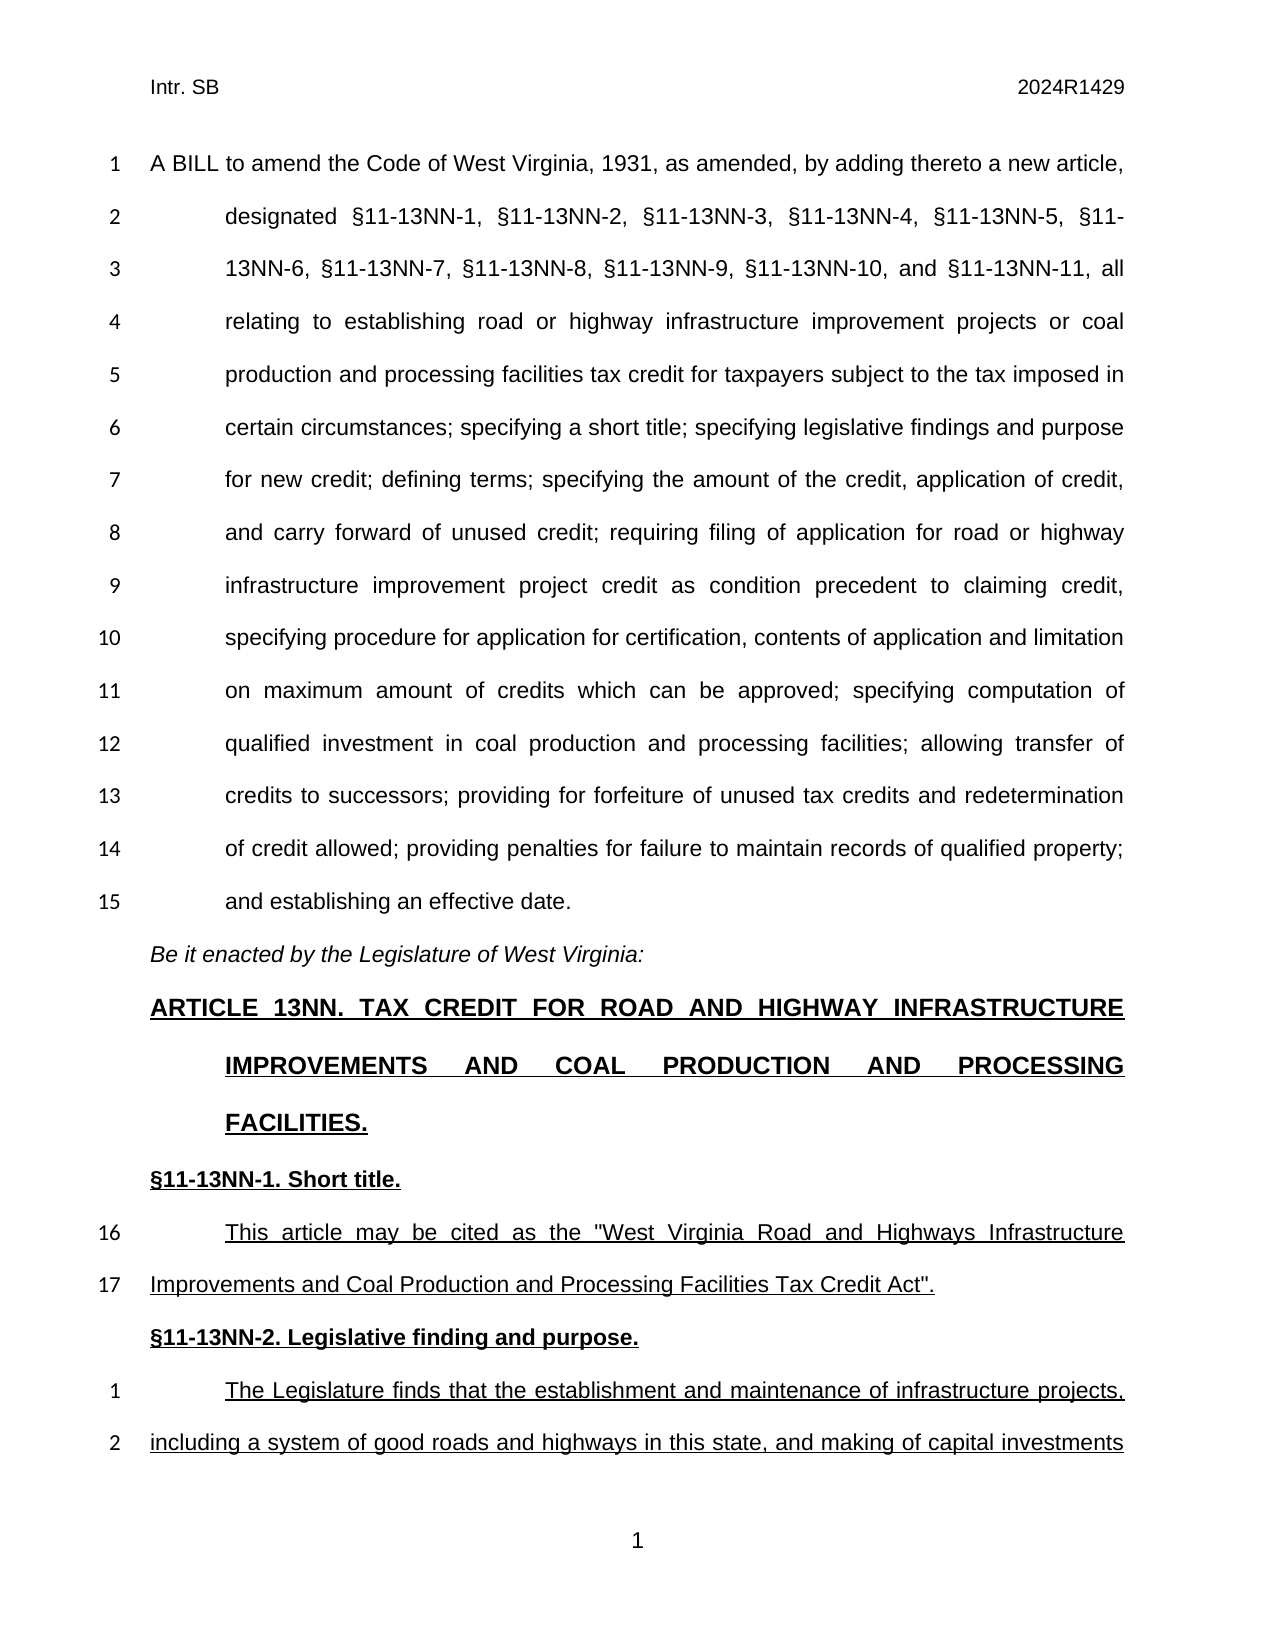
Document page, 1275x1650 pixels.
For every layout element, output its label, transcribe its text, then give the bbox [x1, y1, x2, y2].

subtitle ARTICLE 13NN. TAX CREDIT FOR ROAD AND HIGHWAY INFRASTRUCTURE IMPROVEMENTS AND COAL PRODUCTION AND PROCESSING FACILITIES. [150, 1020, 1125, 1137]
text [150, 1377, 1125, 1456]
subtitle §11-13NN-2. Legislative finding and purpose. [150, 1324, 1125, 1350]
title A BILL to amend the Code of West Virginia, 1931, as amended, by adding thereto a new article, designated §11-13NN-1, §11-13NN-2, §11-13NN-3, §11-13NN-4, §11-13NN-5, §11-13NN-6, §11-13NN-7, §11-13NN-8, §11-13NN-9, §11-13NN-10, and §11-13NN-11, all relating to establishing road or highway infrastructure improvement projects or coal production and processing facilities tax credit for taxpayers subject to the tax imposed in certain circumstances; specifying a short title; specifying legislative findings and purpose for new credit; defining terms; specifying the amount of the credit, application of credit, and carry forward of unused credit; requiring filing of application for road or highway infrastructure improvement project credit as condition precedent to claiming credit, specifying procedure for application for certification, contents of application and limitation on maximum amount of credits which can be approved; specifying computation of qualified investment in coal production and processing facilities; allowing transfer of credits to successors; providing for forfeiture of unused tax credits and redetermination of credit allowed; providing penalties for failure to maintain records of qualified property; and establishing an effective date. [150, 150, 1125, 914]
subtitle §11-13NN-1. Short title. [150, 1166, 1125, 1192]
text This article may be cited as the "West Virginia Road and Highways Infrastructure Improvements and Coal Production and Processing Facilities Tax Credit Act". [150, 1218, 1125, 1298]
subtitle ARTICLE 13NN. TAX CREDIT FOR ROAD AND HIGHWAY INFRASTRUCTURE IMPROVEMENTS AND COAL PRODUCTION AND PROCESSING FACILITIES. [150, 993, 1125, 1018]
text Be it enacted by the Legislature of West Virginia: [150, 941, 1125, 967]
